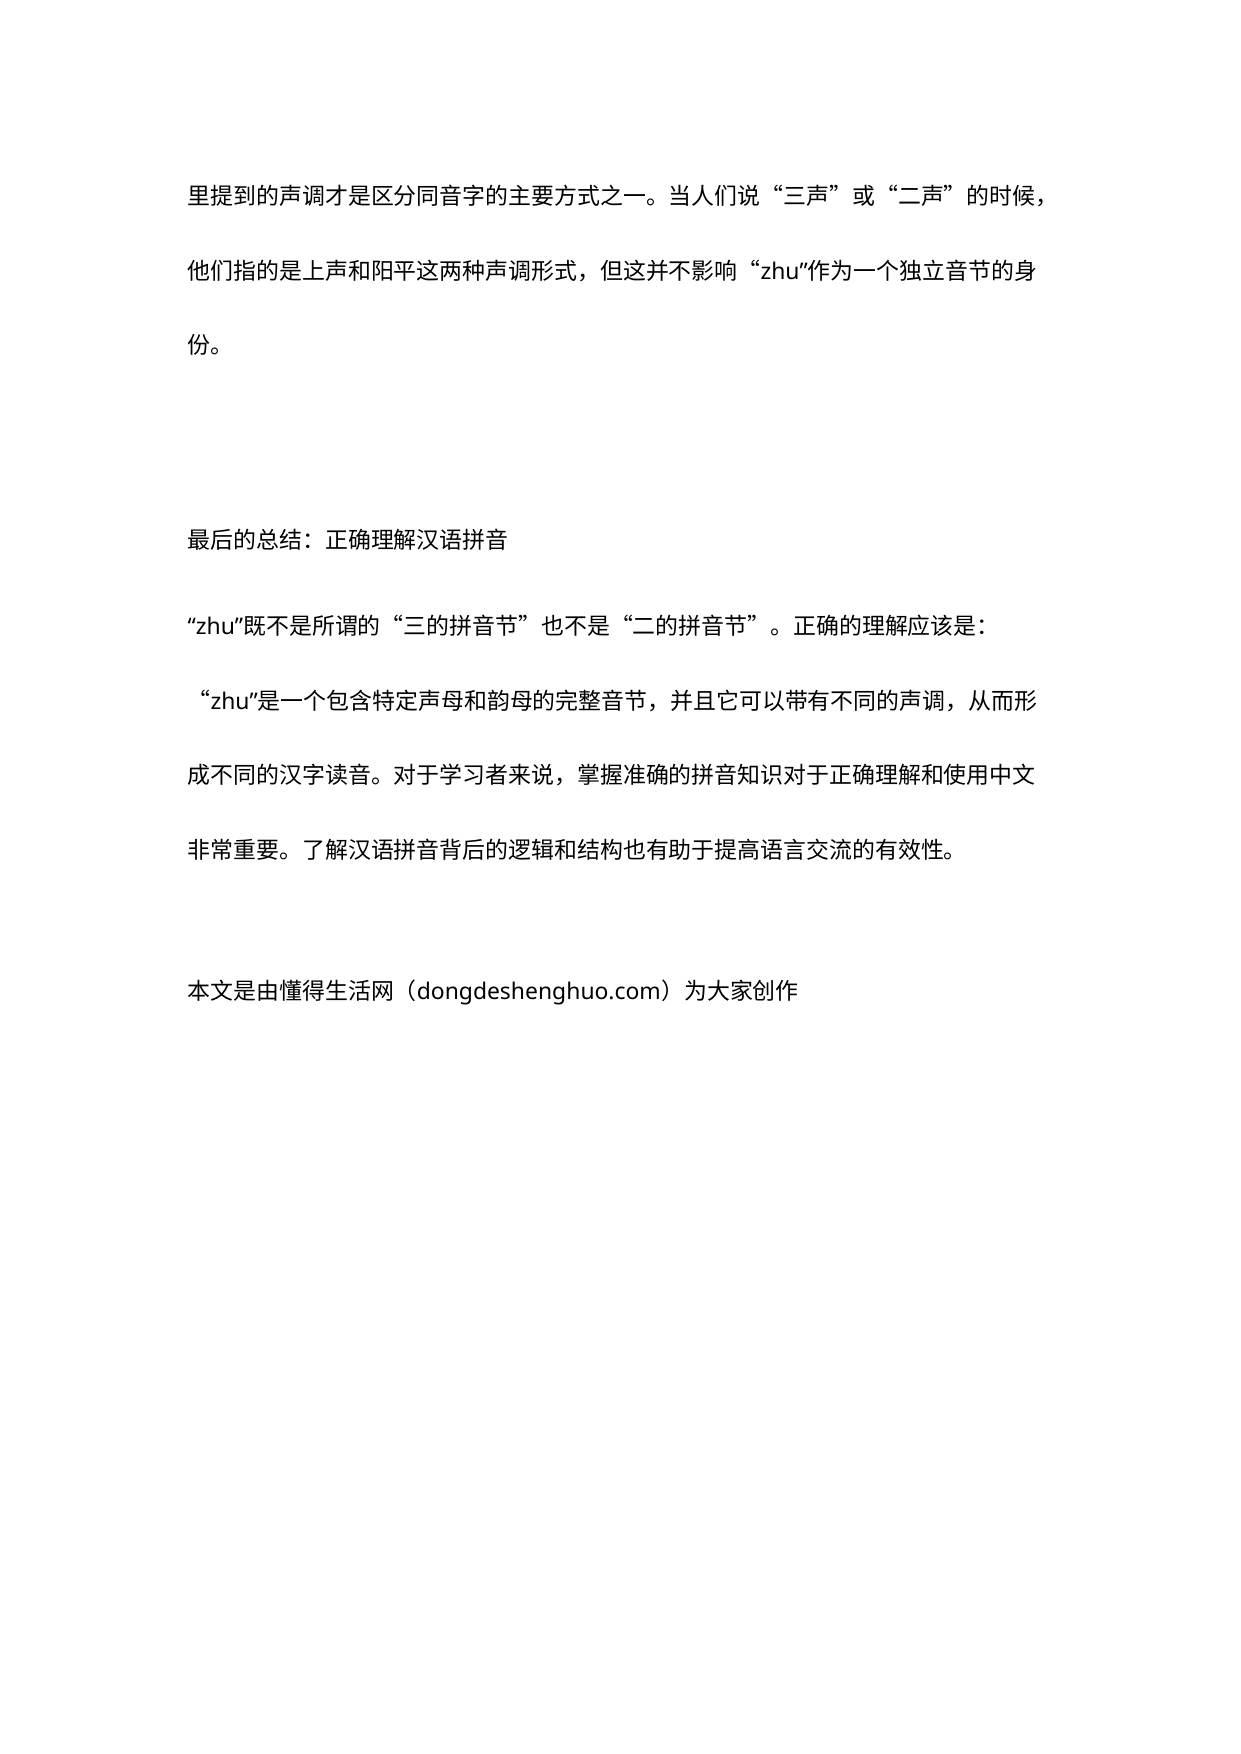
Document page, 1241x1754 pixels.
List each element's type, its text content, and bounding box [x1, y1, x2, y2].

text “zhu”既不是所谓的“三的拼音节”也不是“二的拼音节”。正确的理解应该是：“zhu”是一个包含特定声母和韵母的完整音节，并且它可以带有不同的声调，从而形成不同的汉字读音。对于学习者来说，掌握准确的拼音知识对于正确理解和使用中文非常重要。了解汉语拼音背后的逻辑和结构也有助于提高语言交流的有效性。 [187, 592, 1053, 881]
text 最后的总结：正确理解汉语拼音 [187, 506, 1053, 571]
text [187, 162, 1053, 376]
text 本文是由懂得生活网（dongdeshenghuo.com）为大家创作 [187, 957, 1053, 1022]
